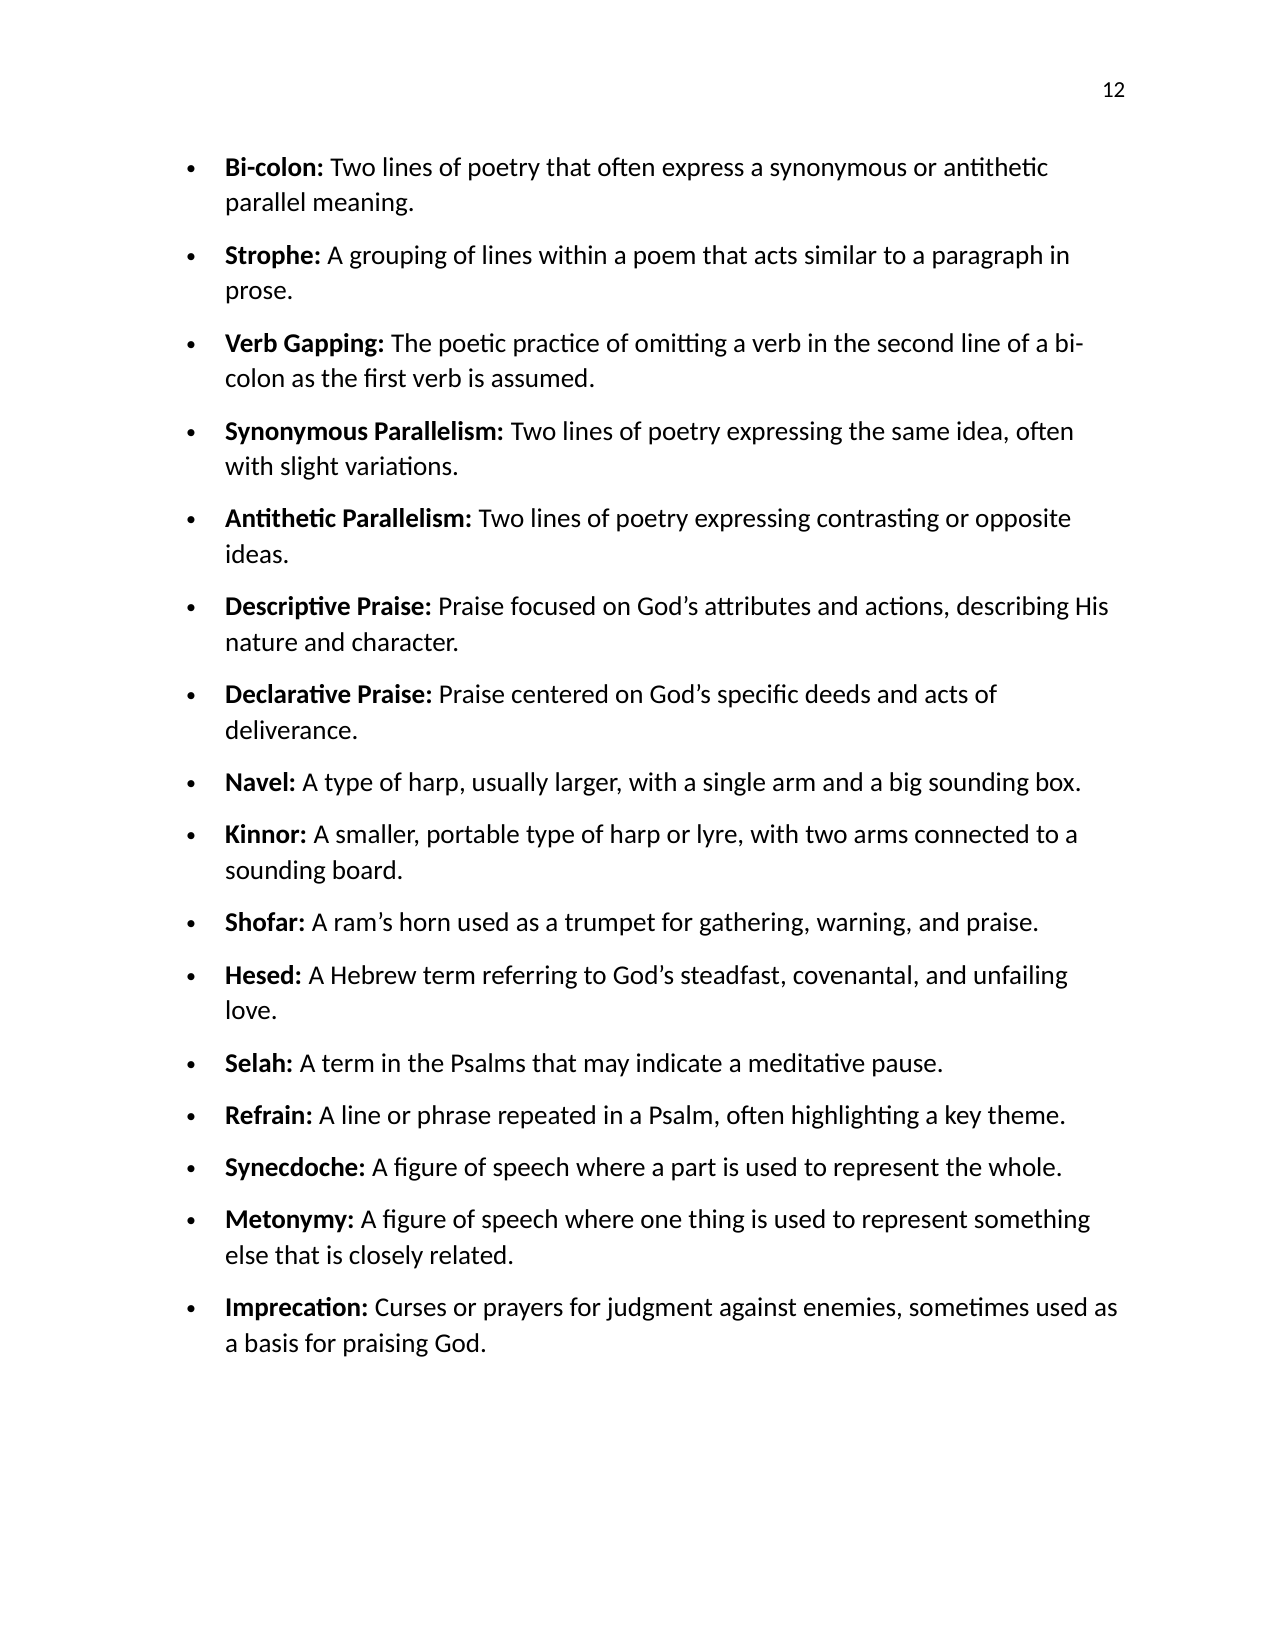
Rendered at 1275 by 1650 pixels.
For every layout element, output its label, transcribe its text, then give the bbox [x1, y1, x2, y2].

list Descriptive Praise: Praise focused on God’s attributes and actions, describing His nature and character. [187, 589, 1125, 658]
list Imprecation: Curses or prayers for judgment against enemies, sometimes used as a basis for praising God. [187, 1291, 1125, 1359]
list Kinnor: A smaller, portable type of harp or lyre, with two arms connected to a sounding board. [187, 818, 1125, 886]
list Synonymous Parallelism: Two lines of poetry expressing the same idea, often with slight variations. [187, 414, 1125, 482]
list Hesed: A Hebrew term referring to God’s steadfast, covenantal, and unfailing love. [187, 958, 1125, 1027]
list Metonymy: A figure of speech where one thing is used to represent something else that is closely related. [187, 1203, 1125, 1271]
list Declarative Praise: Praise centered on God’s specific deeds and acts of deliverance. [187, 677, 1125, 746]
list Navel: A type of harp, usually larger, with a single arm and a big sounding box. [187, 765, 1125, 798]
list Bi-colon: Two lines of poetry that often express a synonymous or antithetic parallel meaning. [187, 150, 1125, 219]
list Antithetic Parallelism: Two lines of poetry expressing contrasting or opposite ideas. [187, 502, 1125, 570]
list Synecdoche: A figure of speech where a part is used to represent the whole. [187, 1150, 1125, 1183]
list Selah: A term in the Psalms that may indicate a meditative pause. [187, 1046, 1125, 1079]
list Refrain: A line or phrase repeated in a Psalm, often highlighting a key theme. [187, 1098, 1125, 1131]
list Strophe: A grouping of lines within a poem that acts similar to a paragraph in prose. [187, 238, 1125, 307]
list Verb Gapping: The poetic practice of omitting a verb in the second line of a bi-colon as the first verb is assumed. [187, 326, 1125, 394]
list Shofar: A ram’s horn used as a trumpet for gathering, warning, and praise. [187, 906, 1125, 939]
